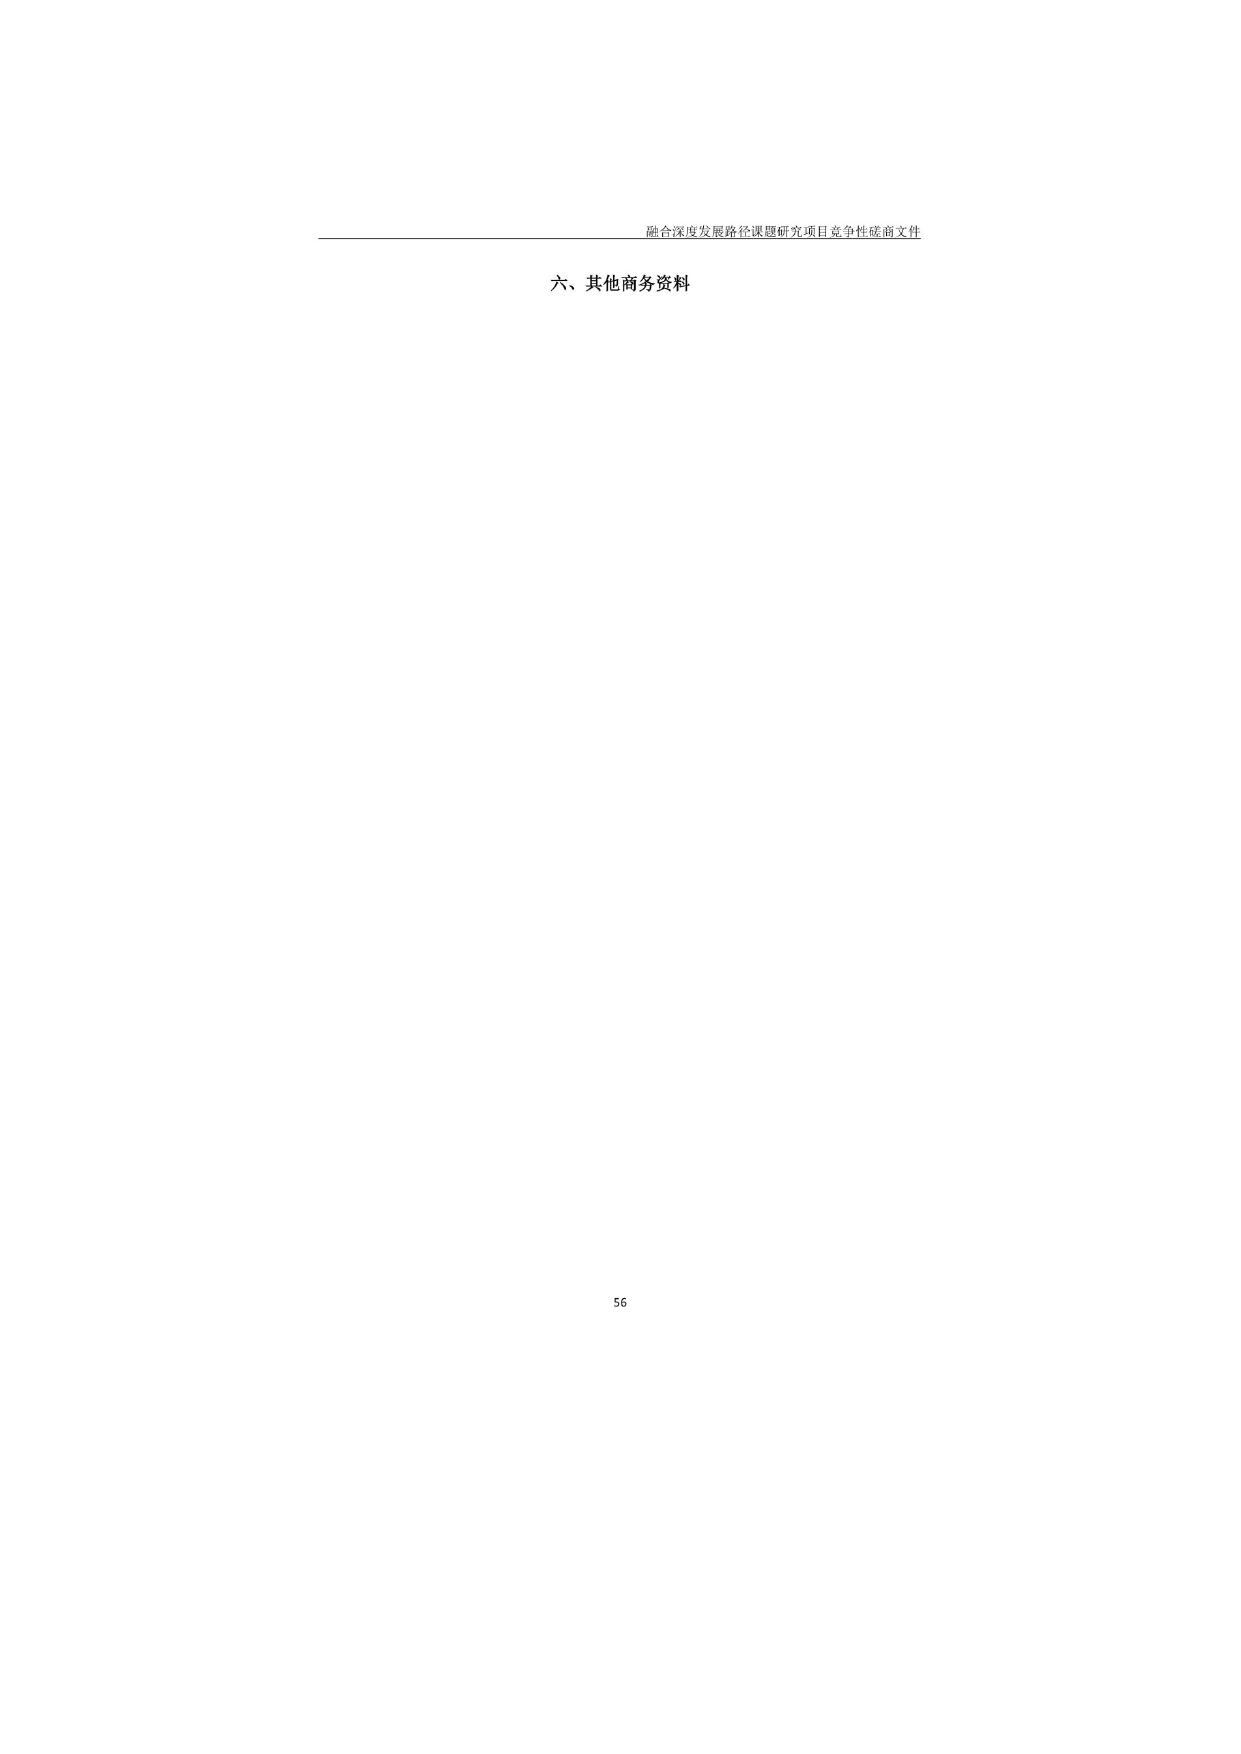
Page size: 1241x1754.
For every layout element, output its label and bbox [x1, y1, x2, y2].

picture [187, 162, 1053, 1386]
